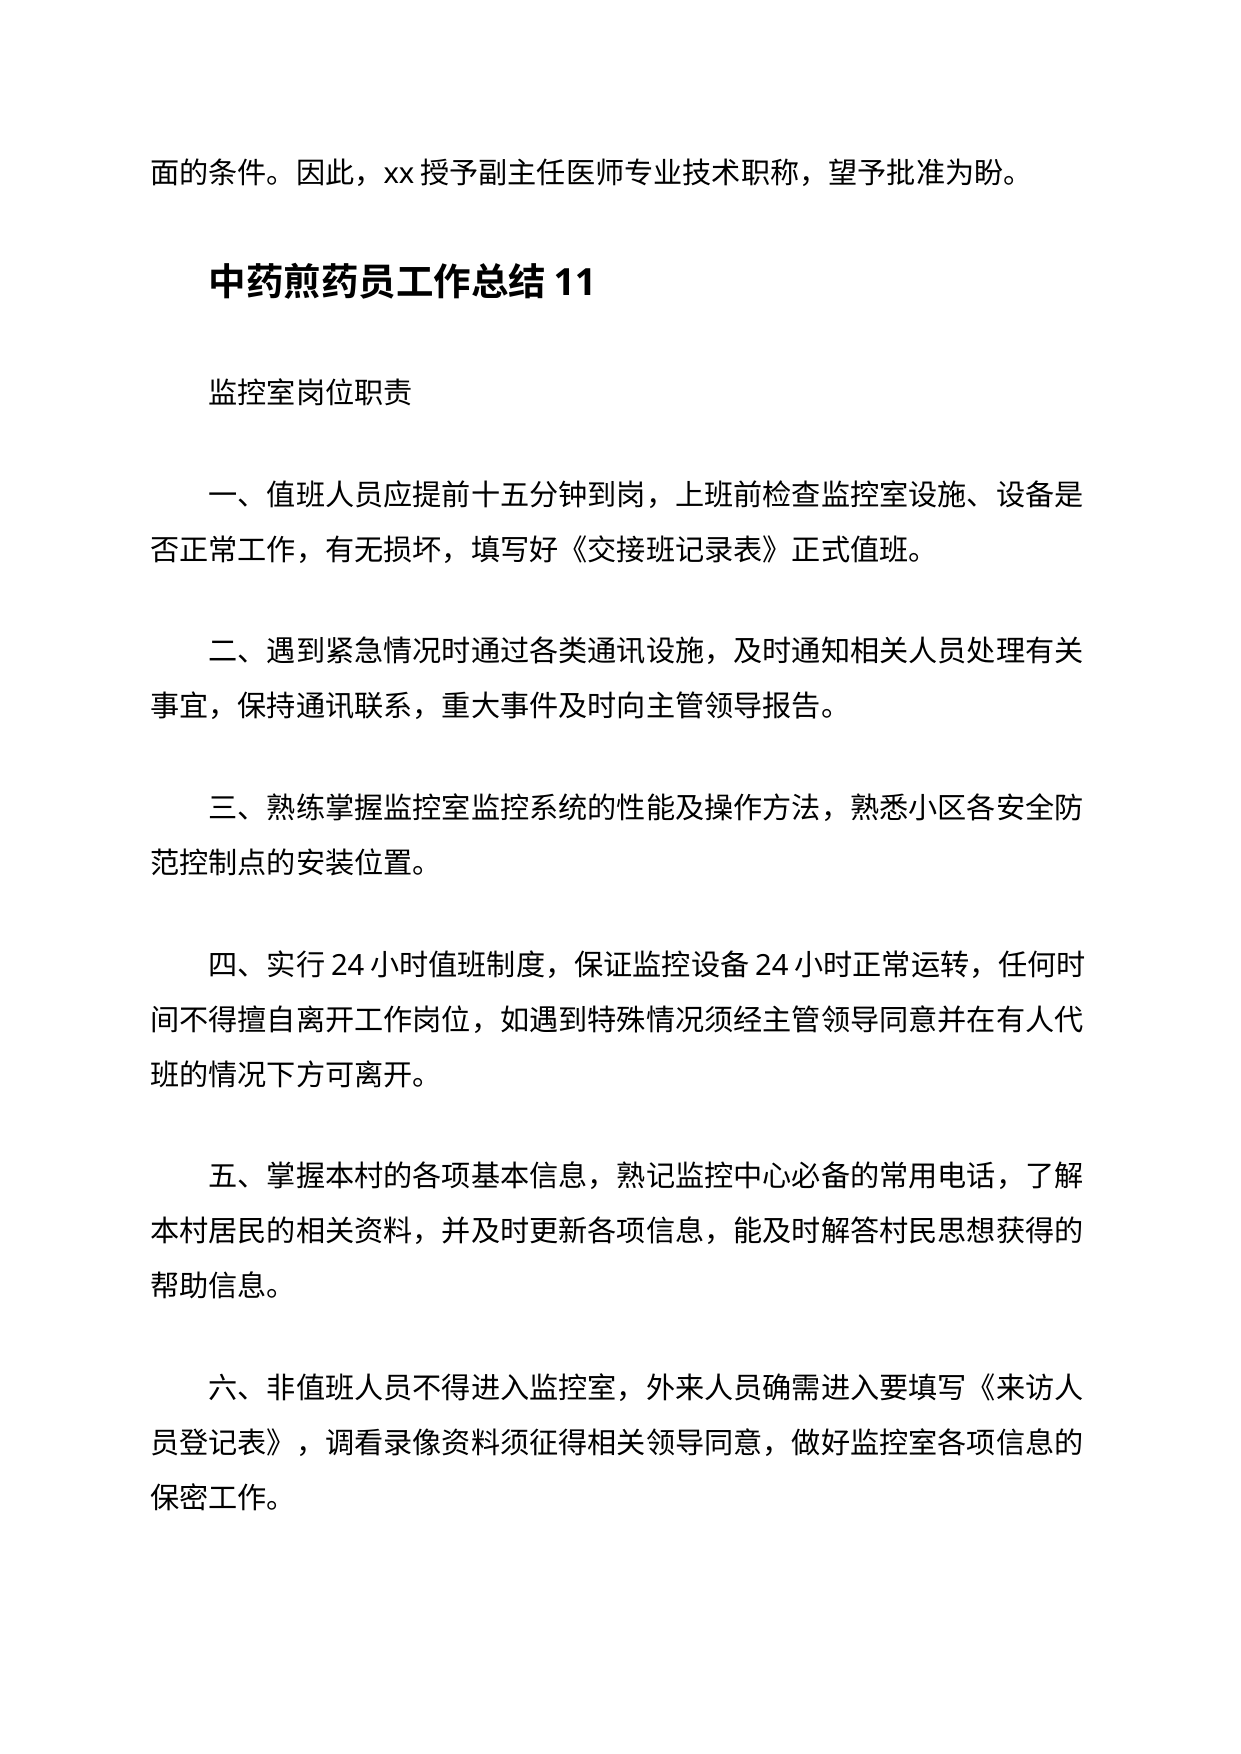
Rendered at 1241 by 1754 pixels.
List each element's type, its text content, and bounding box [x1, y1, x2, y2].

text 二、遇到紧急情况时通过各类通讯设施，及时通知相关人员处理有关事宜，保持通讯联系，重大事件及时向主管领导报告。 [150, 628, 1090, 725]
text 三、熟练掌握监控室监控系统的性能及操作方法，熟悉小区各安全防范控制点的安装位置。 [150, 785, 1090, 882]
text 五、掌握本村的各项基本信息，熟记监控中心必备的常用电话，了解本村居民的相关资料，并及时更新各项信息，能及时解答村民思想获得的帮助信息。 [150, 1153, 1090, 1305]
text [150, 150, 1090, 192]
text 中药煎药员工作总结11 [150, 252, 1090, 306]
text 四、实行24小时值班制度，保证监控设备24小时正常运转，任何时间不得擅自离开工作岗位，如遇到特殊情况须经主管领导同意并在有人代班的情况下方可离开。 [150, 941, 1090, 1093]
text 六、非值班人员不得进入监控室，外来人员确需进入要填写《来访人员登记表》，调看录像资料须征得相关领导同意，做好监控室各项信息的保密工作。 [150, 1364, 1090, 1517]
text 监控室岗位职责 [150, 369, 1090, 412]
text 一、值班人员应提前十五分钟到岗，上班前检查监控室设施、设备是否正常工作，有无损坏，填写好《交接班记录表》正式值班。 [150, 471, 1090, 568]
